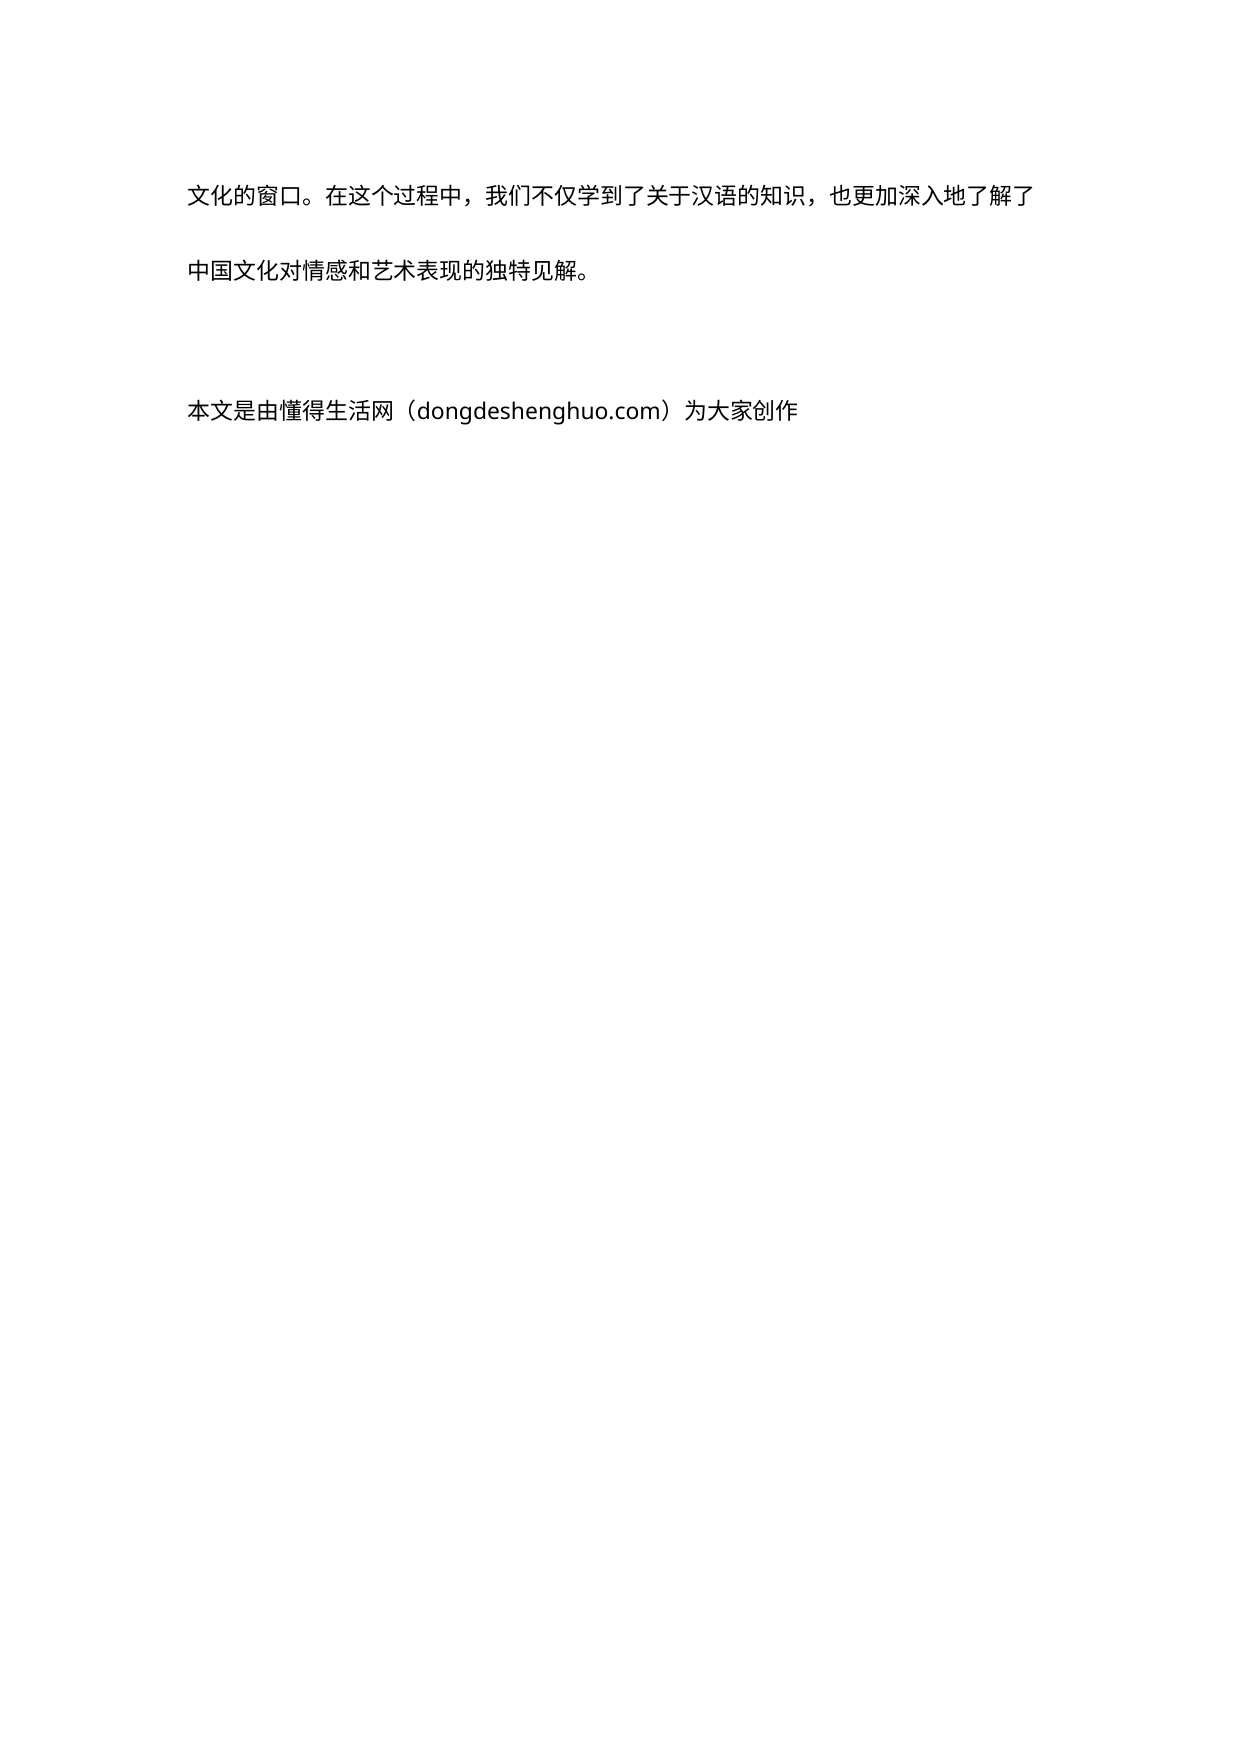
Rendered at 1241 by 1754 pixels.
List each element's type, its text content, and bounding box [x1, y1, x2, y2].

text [187, 162, 1053, 302]
text 本文是由懂得生活网（dongdeshenghuo.com）为大家创作 [187, 377, 1053, 442]
